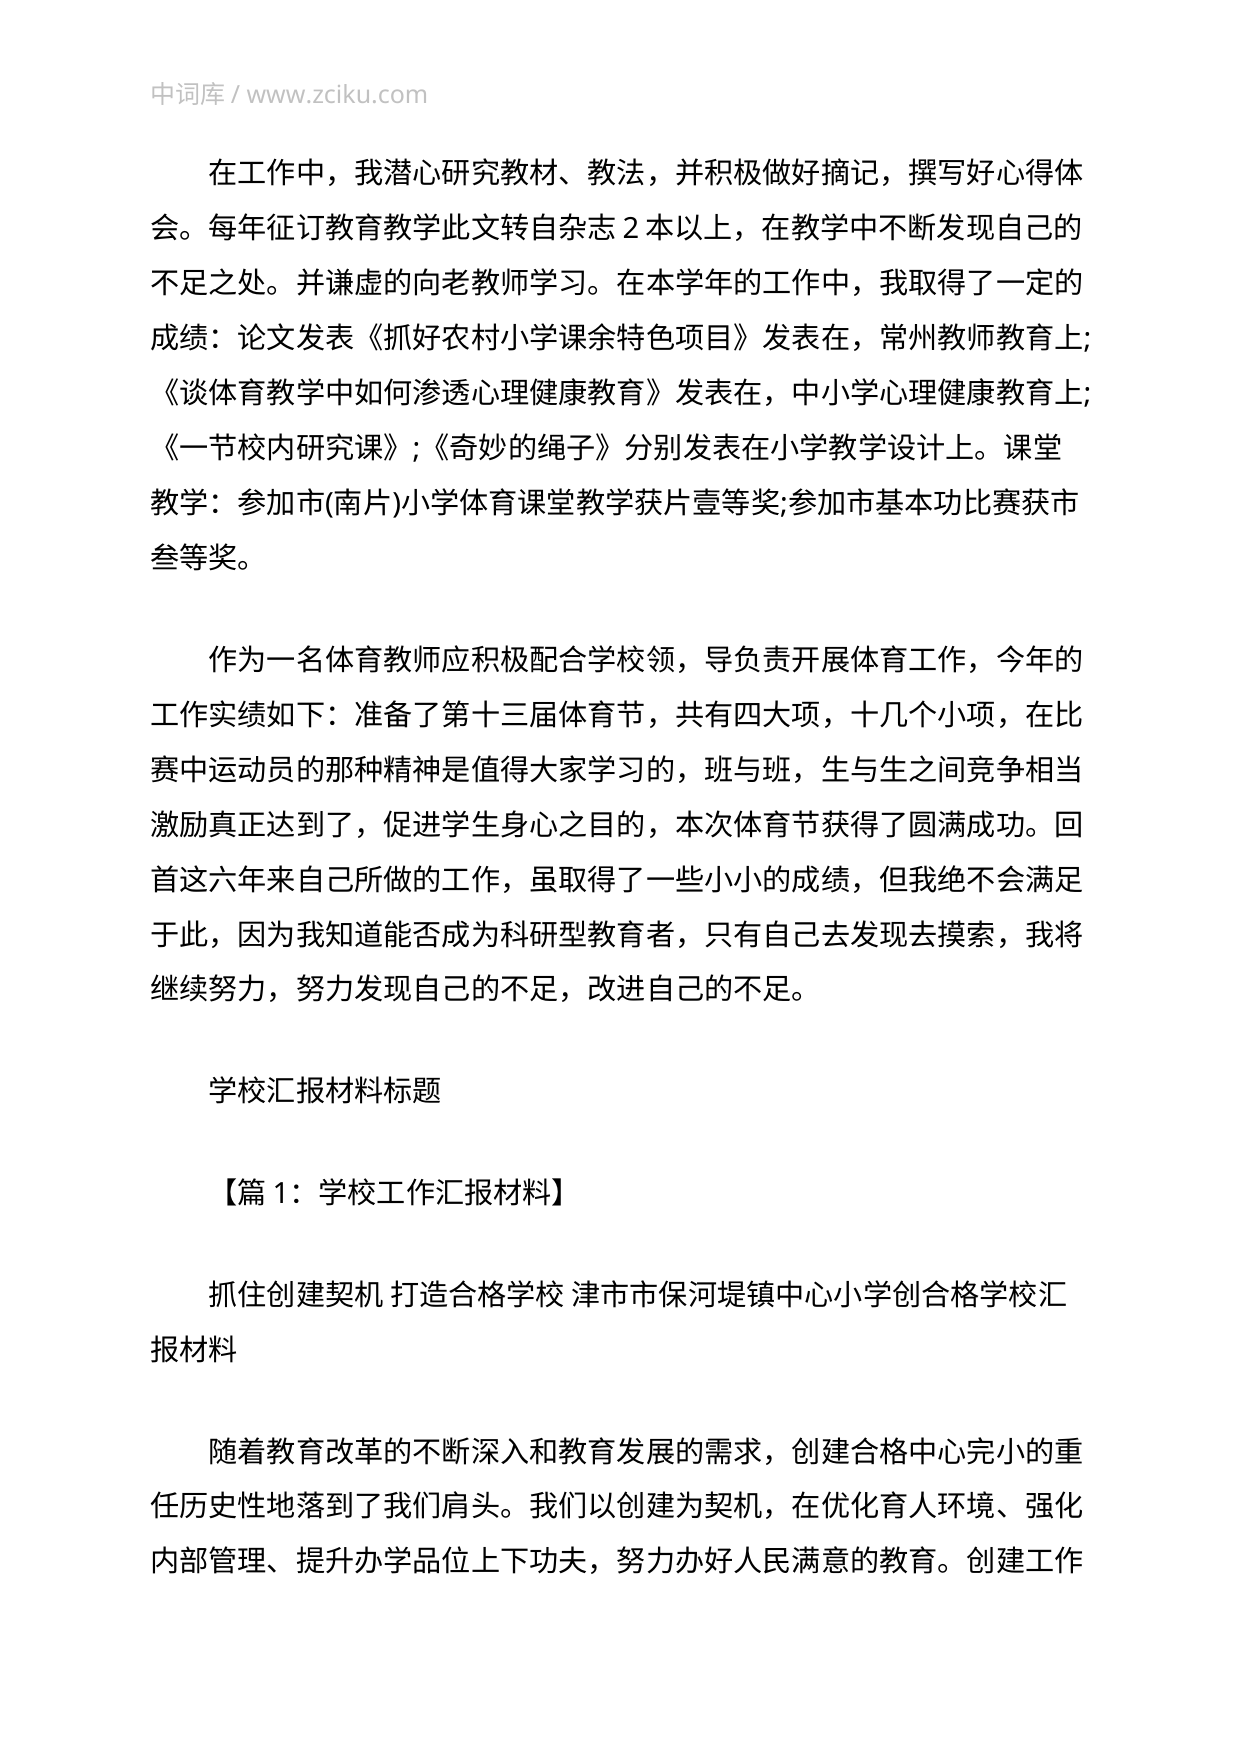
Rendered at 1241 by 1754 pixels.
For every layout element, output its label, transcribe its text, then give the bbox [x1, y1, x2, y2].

text 抓住创建契机 打造合格学校 津市市保河堤镇中心小学创合格学校汇报材料 [150, 1271, 1090, 1369]
text 【篇1：学校工作汇报材料】 [150, 1169, 1090, 1212]
text 在工作中，我潜心研究教材、教法，并积极做好摘记，撰写好心得体会。每年征订教育教学此文转自杂志2本以上，在教学中不断发现自己的不足之处。并谦虚的向老教师学习。在本学年的工作中，我取得了一定的成绩：论文发表《抓好农村小学课余特色项目》发表在，常州教师教育上;《谈体育教学中如何渗透心理健康教育》发表在，中小学心理健康教育上;《一节校内研究课》;《奇妙的绳子》分别发表在小学教学设计上。课堂教学：参加市(南片)小学体育课堂教学获片壹等奖;参加市基本功比赛获市叁等奖。 [150, 150, 1090, 577]
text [150, 1428, 1090, 1580]
text 学校汇报材料标题 [150, 1068, 1090, 1110]
text 作为一名体育教师应积极配合学校领，导负责开展体育工作，今年的工作实绩如下：准备了第十三届体育节，共有四大项，十几个小项，在比赛中运动员的那种精神是值得大家学习的，班与班，生与生之间竞争相当激励真正达到了，促进学生身心之目的，本次体育节获得了圆满成功。回首这六年来自己所做的工作，虽取得了一些小小的成绩，但我绝不会满足于此，因为我知道能否成为科研型教育者，只有自己去发现去摸索，我将继续努力，努力发现自己的不足，改进自己的不足。 [150, 637, 1090, 1008]
